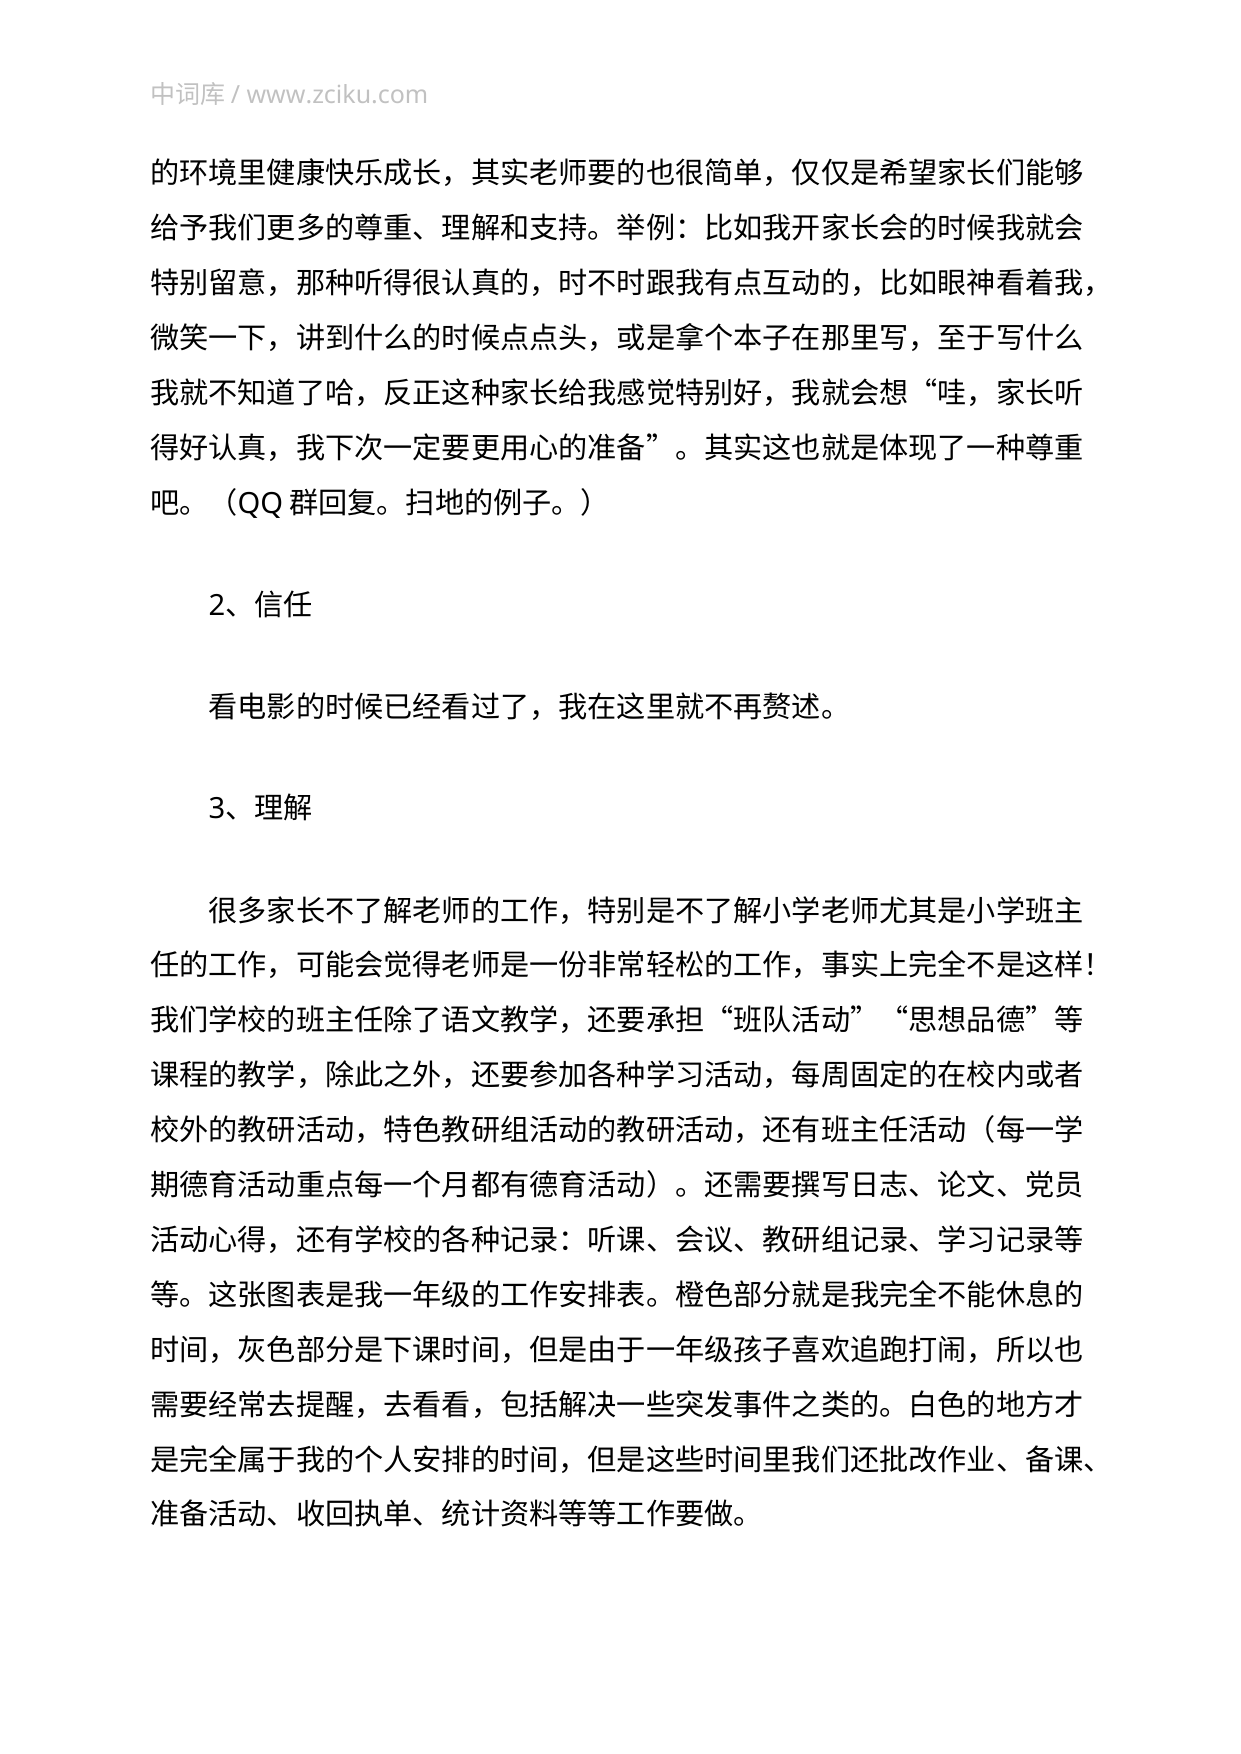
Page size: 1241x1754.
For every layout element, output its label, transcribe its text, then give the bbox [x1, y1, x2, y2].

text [150, 150, 1090, 522]
text 看电影的时候已经看过了，我在这里就不再赘述。 [150, 683, 1090, 726]
text 3、理解 [150, 785, 1090, 827]
text 2、信任 [150, 581, 1090, 624]
text 很多家长不了解老师的工作，特别是不了解小学老师尤其是小学班主任的工作，可能会觉得老师是一份非常轻松的工作，事实上完全不是这样！我们学校的班主任除了语文教学，还要承担“班队活动”“思想品德”等课程的教学，除此之外，还要参加各种学习活动，每周固定的在校内或者校外的教研活动，特色教研组活动的教研活动，还有班主任活动（每一学期德育活动重点每一个月都有德育活动）。还需要撰写日志、论文、党员活动心得，还有学校的各种记录：听课、会议、教研组记录、学习记录等等。这张图表是我一年级的工作安排表。橙色部分就是我完全不能休息的时间，灰色部分是下课时间，但是由于一年级孩子喜欢追跑打闹，所以也需要经常去提醒，去看看，包括解决一些突发事件之类的。白色的地方才是完全属于我的个人安排的时间，但是这些时间里我们还批改作业、备课、准备活动、收回执单、统计资料等等工作要做。 [150, 887, 1090, 1533]
